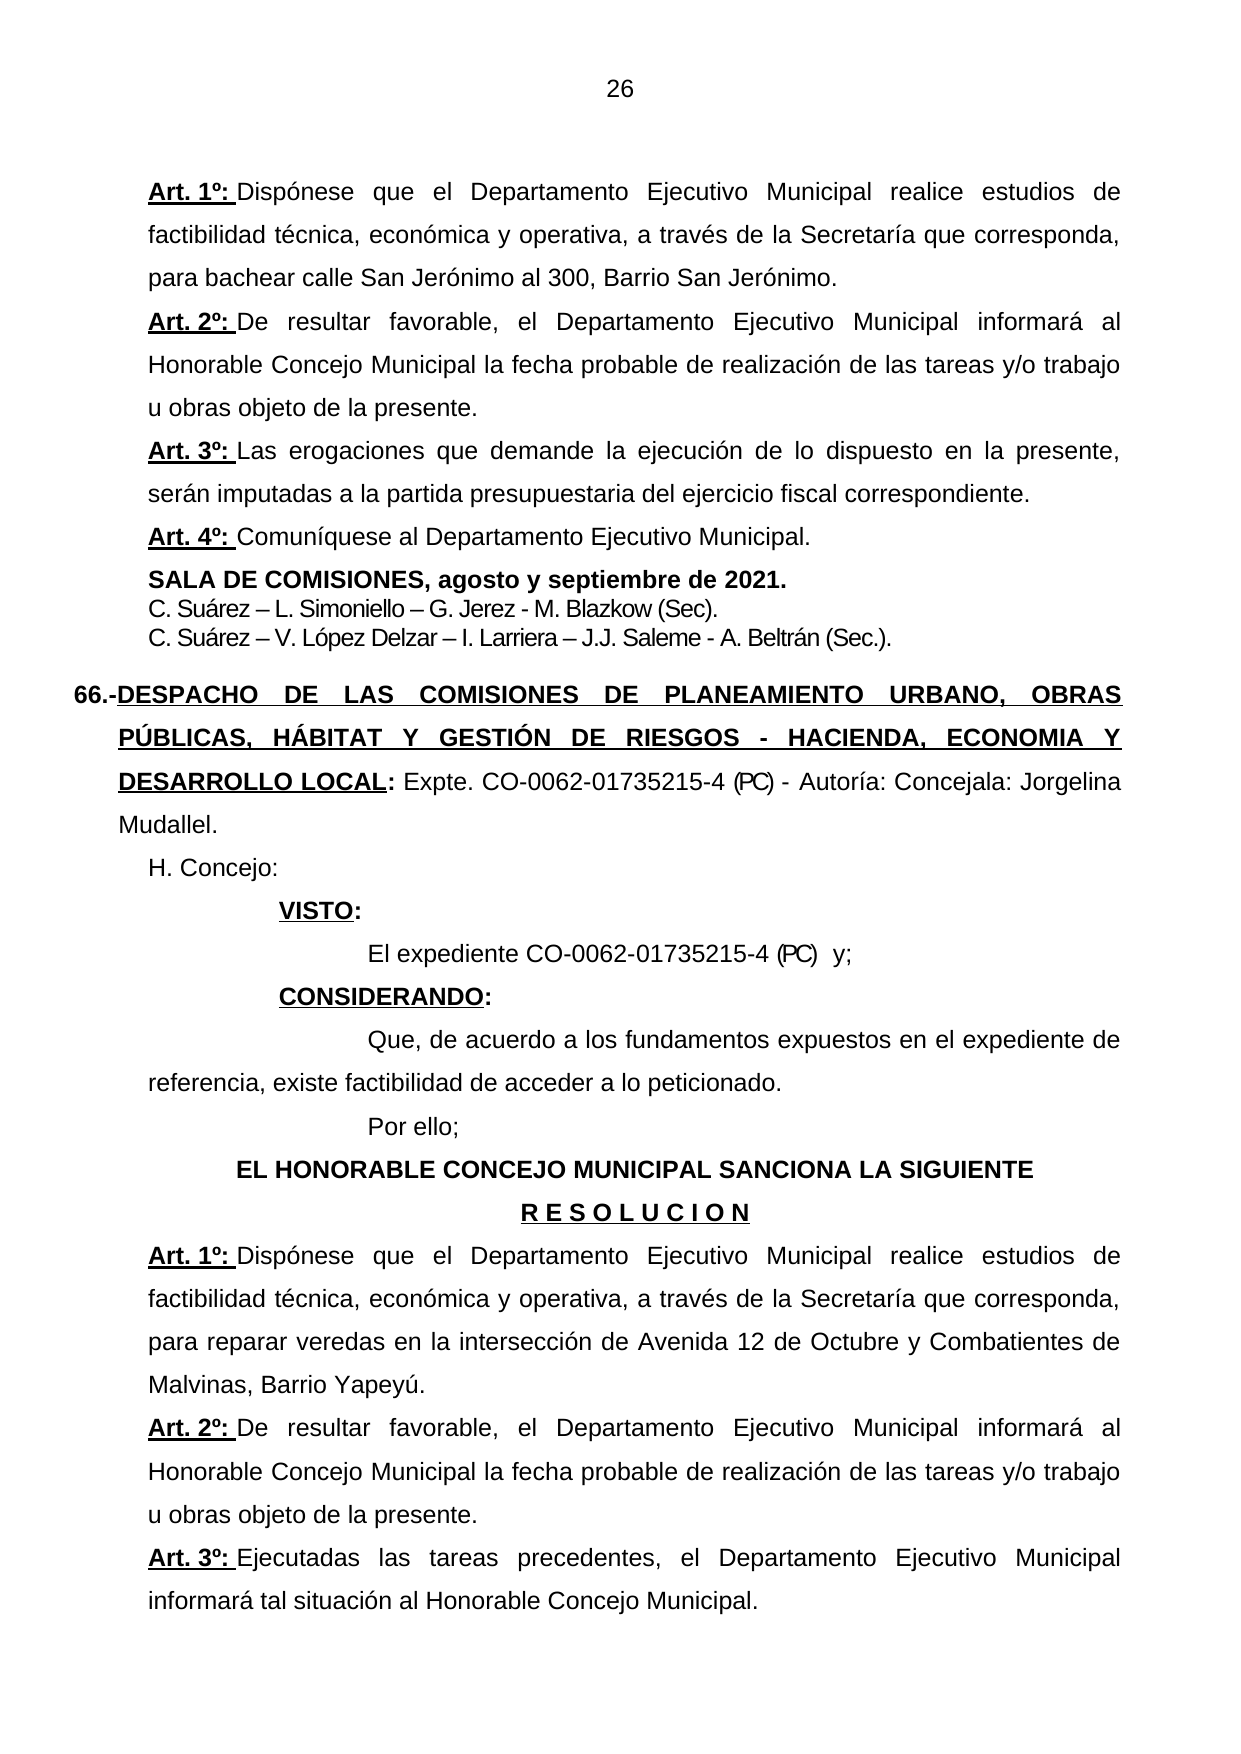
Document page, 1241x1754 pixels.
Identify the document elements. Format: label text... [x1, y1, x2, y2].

list Las erogaciones que demande la ejecución de lo dispuesto en la presente, serán imputadas a la partida presupuestaria del ejercicio fiscal correspondiente. [148, 436, 1122, 508]
title Dispónese que el Departamento Ejecutivo Municipal realice estudios de factibilidad técnica, económica y operativa, a través de la Secretaría que corresponda, para reparar veredas en la intersección de Avenida 12 de Octubre y Combatientes de Malvinas, Barrio Yapeyú. [148, 1241, 1122, 1399]
list De resultar favorable, el Departamento Ejecutivo Municipal informará al Honorable Concejo Municipal la fecha probable de realización de las tareas y/o trabajo u obras objeto de la presente. [148, 1413, 1122, 1528]
title Dispónese que el Departamento Ejecutivo Municipal realice estudios de factibilidad técnica, económica y operativa, a través de la Secretaría que corresponda, para bachear calle San Jerónimo al 300, Barrio San Jerónimo. [148, 177, 1122, 292]
text EL HONORABLE CONCEJO MUNICIPAL SANCIONA LA SIGUIENTE [148, 1155, 1122, 1183]
title R E S O L U C I O N [148, 1198, 1122, 1227]
text C. Suárez – L. Simoniello – G. Jerez - M. Blazkow (Sec). [148, 594, 1122, 623]
text SALA DE COMISIONES, agosto y septiembre de 2021. [148, 565, 1122, 594]
text C. Suárez – V. López Delzar – I. Larriera – J.J. Saleme - A. Beltrán (Sec.). [118, 623, 1122, 652]
text H. Concejo: [148, 853, 1122, 882]
list Comuníquese al Departamento Ejecutivo Municipal. [148, 522, 1122, 551]
text 66.-DESPACHO DE LAS COMISIONES DE PLANEAMIENTO URBANO, OBRAS PÚBLICAS, HÁBITAT Y GESTIÓN DE RIESGOS - HACIENDA, ECONOMIA Y DESARROLLO LOCAL: Expte. CO-0062-01735215-4 (PC) - Autoría: Concejala: Jorgelina Mudallel. [74, 680, 1122, 838]
text CONSIDERANDO: [148, 982, 1122, 1011]
text Que, de acuerdo a los fundamentos expuestos en el expediente de referencia, existe factibilidad de acceder a lo peticionado. [148, 1025, 1122, 1097]
list De resultar favorable, el Departamento Ejecutivo Municipal informará al Honorable Concejo Municipal la fecha probable de realización de las tareas y/o trabajo u obras objeto de la presente. [148, 307, 1122, 422]
text Por ello; [148, 1112, 1122, 1140]
list Ejecutadas las tareas precedentes, el Departamento Ejecutivo Municipal informará tal situación al Honorable Concejo Municipal. [148, 1543, 1122, 1615]
text VISTO: [148, 896, 1122, 925]
text El expediente CO-0062-01735215-4 (PC) y; [148, 939, 1122, 968]
